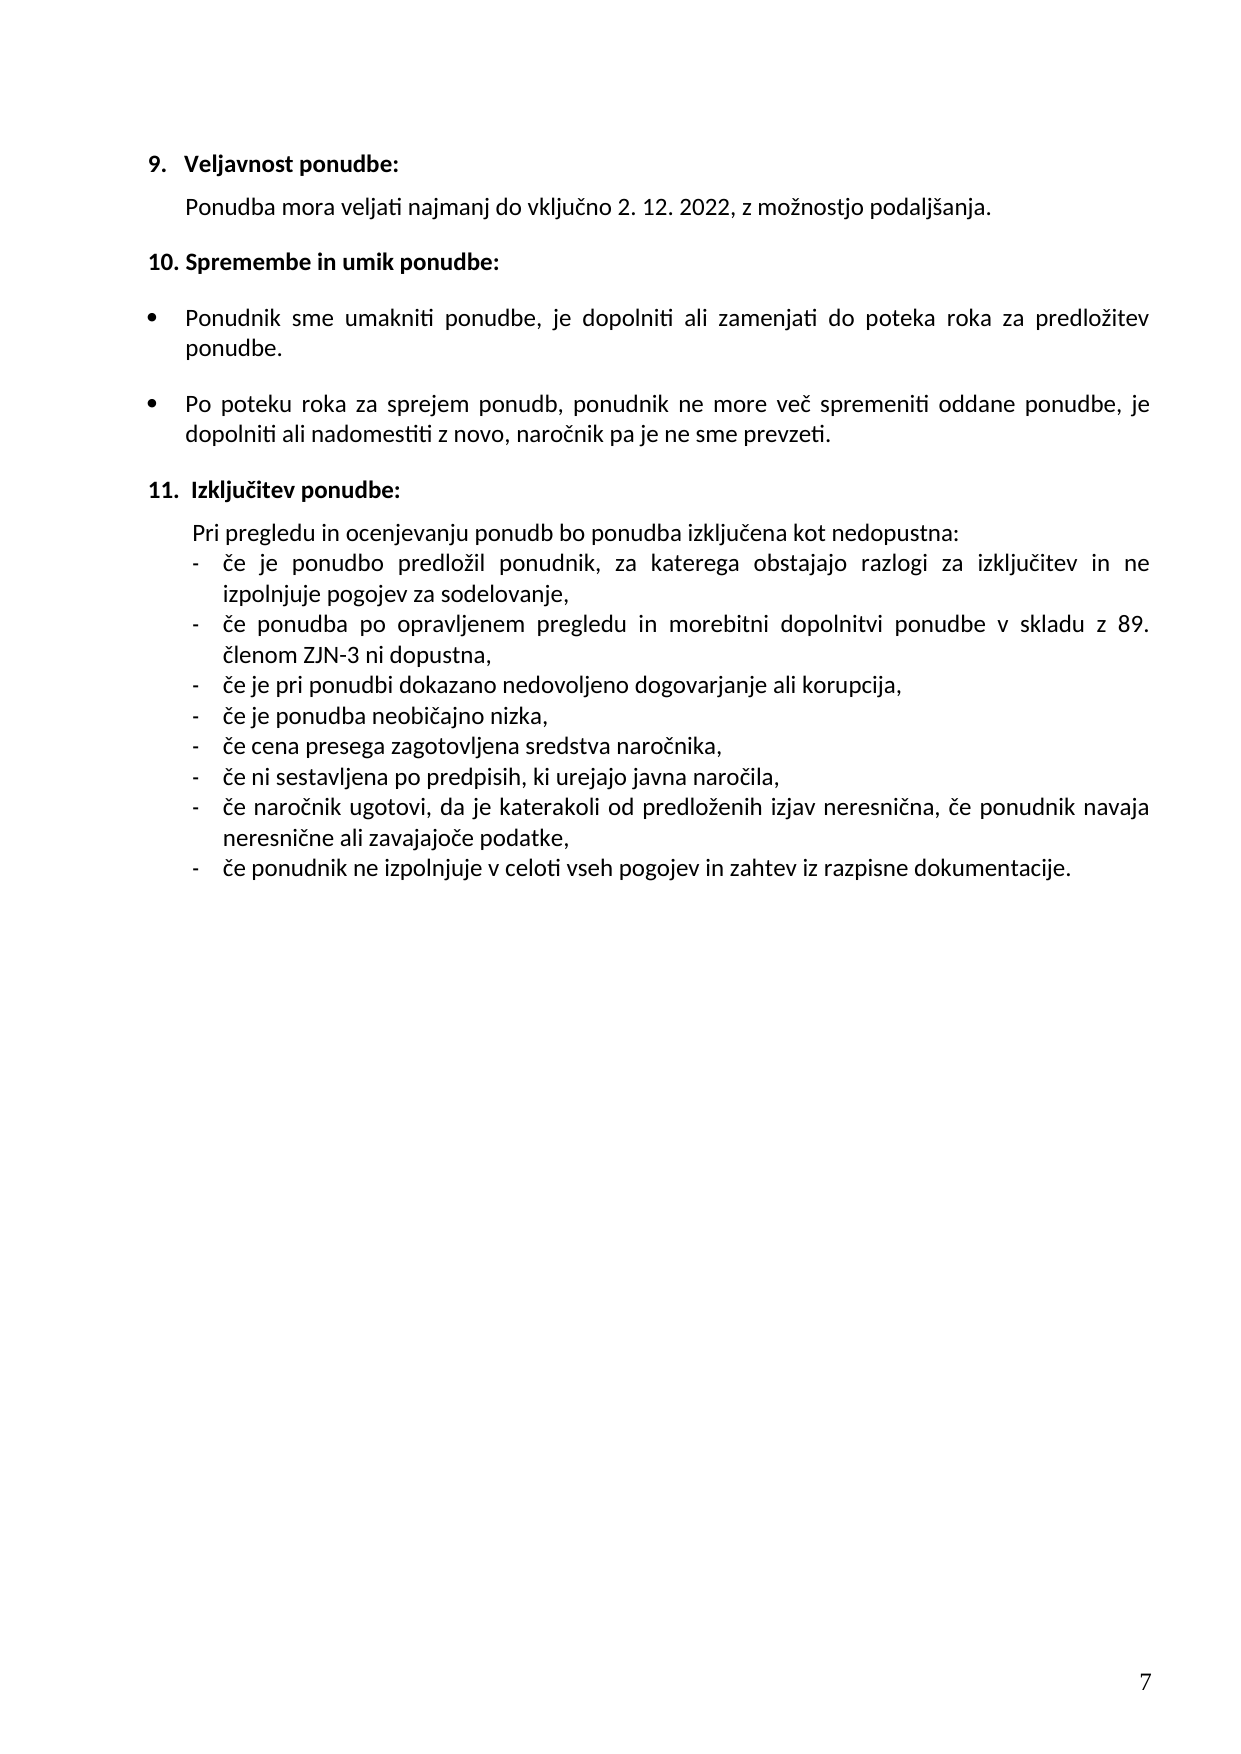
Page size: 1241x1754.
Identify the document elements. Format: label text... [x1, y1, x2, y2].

text Pri pregledu in ocenjevanju ponudb bo ponudba izključena kot nedopustna: [192, 517, 1152, 547]
list če ponudnik ne izpolnjuje v celoti vseh pogojev in zahtev iz razpisne dokumentacije. [192, 853, 1152, 883]
text Ponudba mora veljati najmanj do vključno 2. 12. 2022, z možnostjo podaljšanja. [185, 191, 1152, 221]
list če naročnik ugotovi, da je katerakoli od predloženih izjav neresnična, če ponudnik navaja neresnične ali zavajajoče podatke, [192, 792, 1152, 853]
text 9. Veljavnost ponudbe: [148, 148, 1152, 178]
text 10. Spremembe in umik ponudbe: [148, 246, 1152, 277]
list če ponudba po opravljenem pregledu in morebitni dopolnitvi ponudbe v skladu z 89. členom ZJN-3 ni dopustna, [192, 608, 1152, 669]
list če je ponudbo predložil ponudnik, za katerega obstajajo razlogi za izključitev in ne izpolnjuje pogojev za sodelovanje, [192, 547, 1152, 608]
list če je ponudba neobičajno nizka, [192, 700, 1152, 731]
list Ponudnik sme umakniti ponudbe, je dopolniti ali zamenjati do poteka roka za predložitev ponudbe. [148, 302, 1152, 363]
list če cena presega zagotovljena sredstva naročnika, [192, 731, 1152, 761]
list če ni sestavljena po predpisih, ki urejajo javna naročila, [192, 761, 1152, 792]
list Po poteku roka za sprejem ponudb, ponudnik ne more več spremeniti oddane ponudbe, je dopolniti ali nadomestiti z novo, naročnik pa je ne sme prevzeti. [148, 388, 1152, 449]
text 11. Izključitev ponudbe: [148, 474, 1152, 504]
list če je pri ponudbi dokazano nedovoljeno dogovarjanje ali korupcija, [192, 669, 1152, 700]
